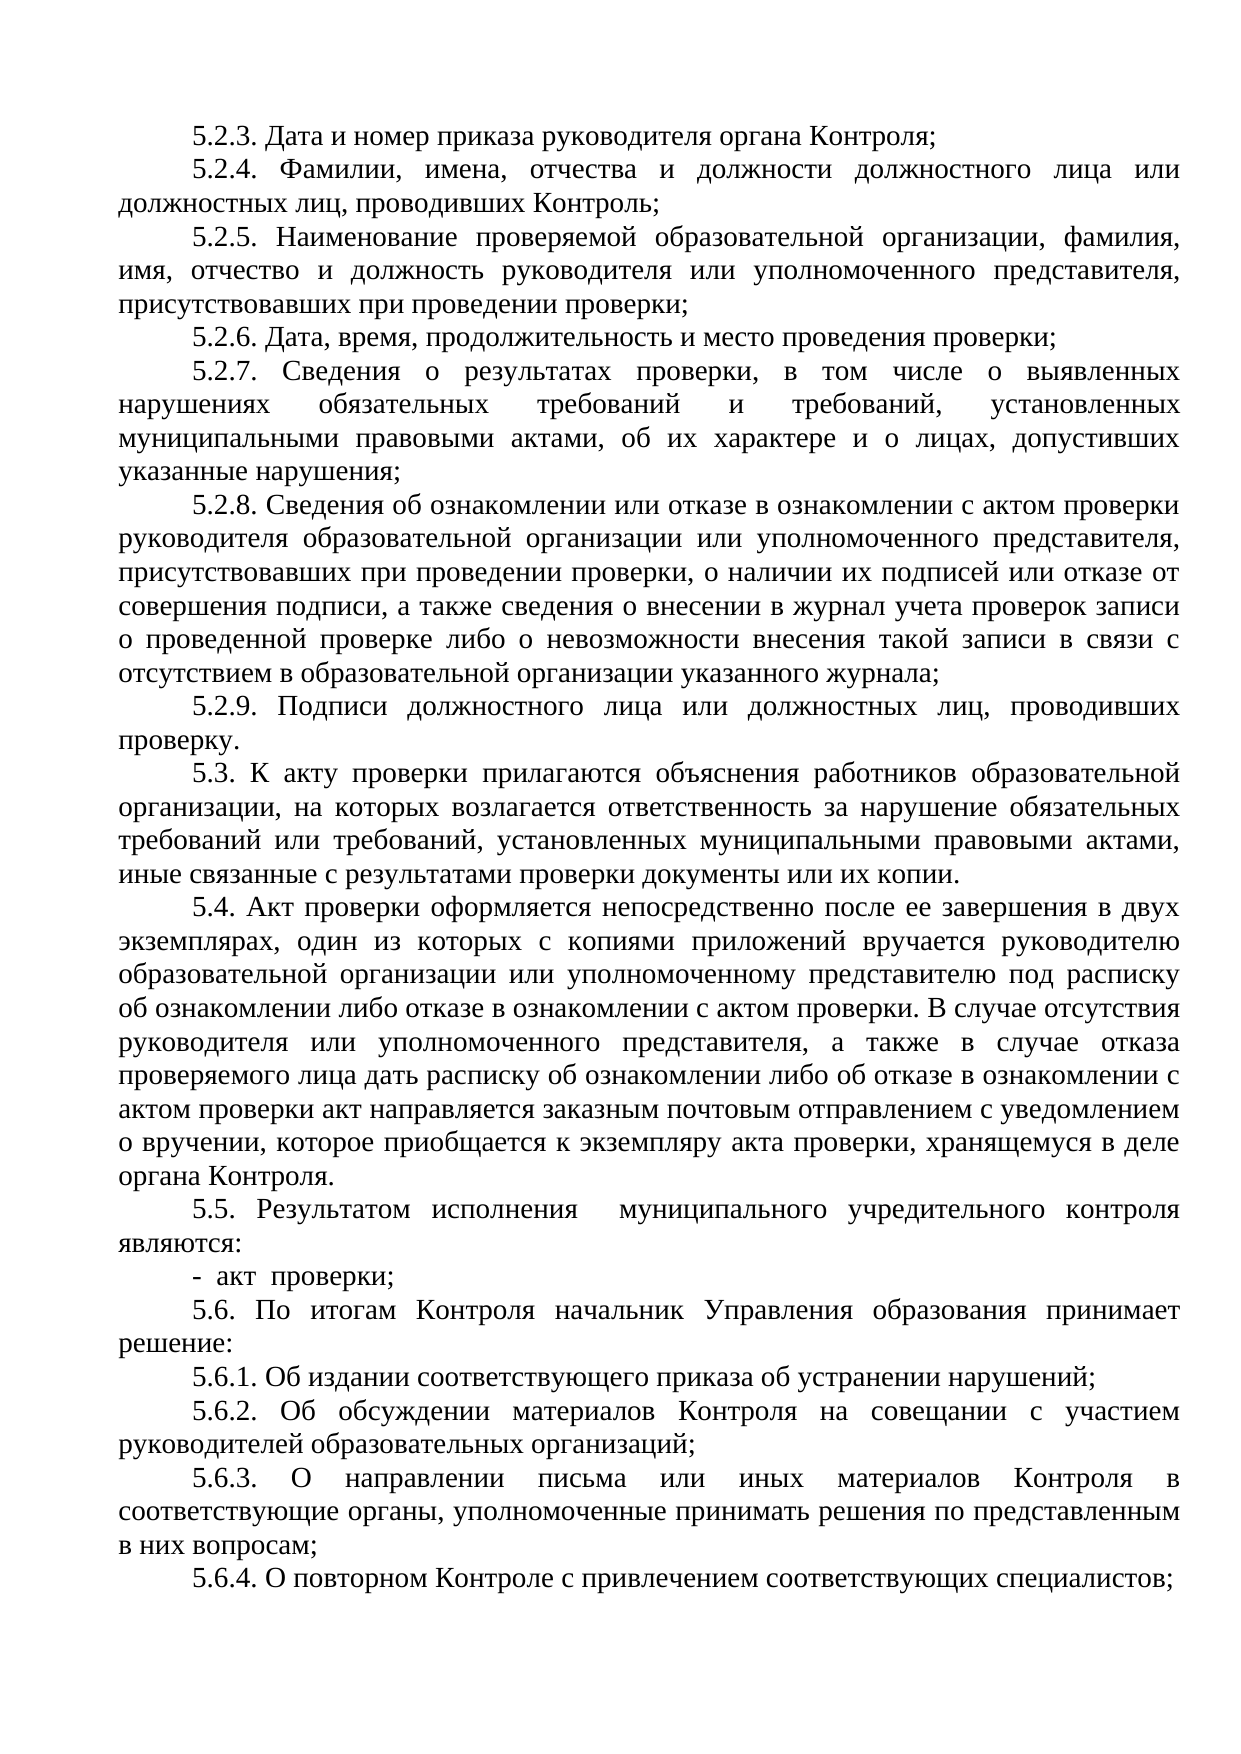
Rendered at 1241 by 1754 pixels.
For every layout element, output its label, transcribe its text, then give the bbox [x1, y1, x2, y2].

text 5.6.3. О направлении письма или иных материалов Контроля в соответствующие органы, уполномоченные принимать решения по представленным в них вопросам; [118, 1460, 1181, 1560]
text 5.6. По итогам Контроля начальник Управления образования принимает решение: [118, 1292, 1181, 1359]
text 5.2.9. Подписи должностного лица или должностных лиц, проводивших проверку. [118, 688, 1181, 755]
text 5.2.4. Фамилии, имена, отчества и должности должностного лица или должностных лиц, проводивших Контроль; [118, 152, 1181, 219]
text 5.6.1. Об издании соответствующего приказа об устранении нарушений; [118, 1359, 1181, 1393]
text 5.6.2. Об обсуждении материалов Контроля на совещании с участием руководителей образовательных организаций; [118, 1393, 1181, 1460]
text 5.6.4. О повторном Контроле с привлечением соответствующих специалистов; [118, 1560, 1181, 1594]
text 5.2.3. Дата и номер приказа руководителя органа Контроля; [118, 118, 1181, 152]
text 5.2.6. Дата, время, продолжительность и место проведения проверки; [118, 319, 1181, 353]
text - акт проверки; [118, 1258, 1181, 1292]
text 5.5. Результатом исполнения муниципального учредительного контроля являются: [118, 1191, 1181, 1258]
text 5.2.8. Сведения об ознакомлении или отказе в ознакомлении с актом проверки руководителя образовательной организации или уполномоченного представителя, присутствовавших при проведении проверки, о наличии их подписей или отказе от совершения подписи, а также сведения о внесении в журнал учета проверок записи о проведенной проверке либо о невозможности внесения такой записи в связи с отсутствием в образовательной организации указанного журнала; [118, 487, 1181, 688]
text 5.3. К акту проверки прилагаются объяснения работников образовательной организации, на которых возлагается ответственность за нарушение обязательных требований или требований, установленных муниципальными правовыми актами, иные связанные с результатами проверки документы или их копии. [118, 755, 1181, 889]
text 5.2.7. Сведения о результатах проверки, в том числе о выявленных нарушениях обязательных требований и требований, установленных муниципальными правовыми актами, об их характере и о лицах, допустивших указанные нарушения; [118, 353, 1181, 487]
text 5.4. Акт проверки оформляется непосредственно после ее завершения в двух экземплярах, один из которых с копиями приложений вручается руководителю образовательной организации или уполномоченному представителю под расписку об ознакомлении либо отказе в ознакомлении с актом проверки. В случае отсутствия руководителя или уполномоченного представителя, а также в случае отказа проверяемого лица дать расписку об ознакомлении либо об отказе в ознакомлении с актом проверки акт направляется заказным почтовым отправлением с уведомлением о вручении, которое приобщается к экземпляру акта проверки, хранящемуся в деле органа Контроля. [118, 889, 1181, 1191]
text 5.2.5. Наименование проверяемой образовательной организации, фамилия, имя, отчество и должность руководителя или уполномоченного представителя, присутствовавших при проведении проверки; [118, 219, 1181, 319]
